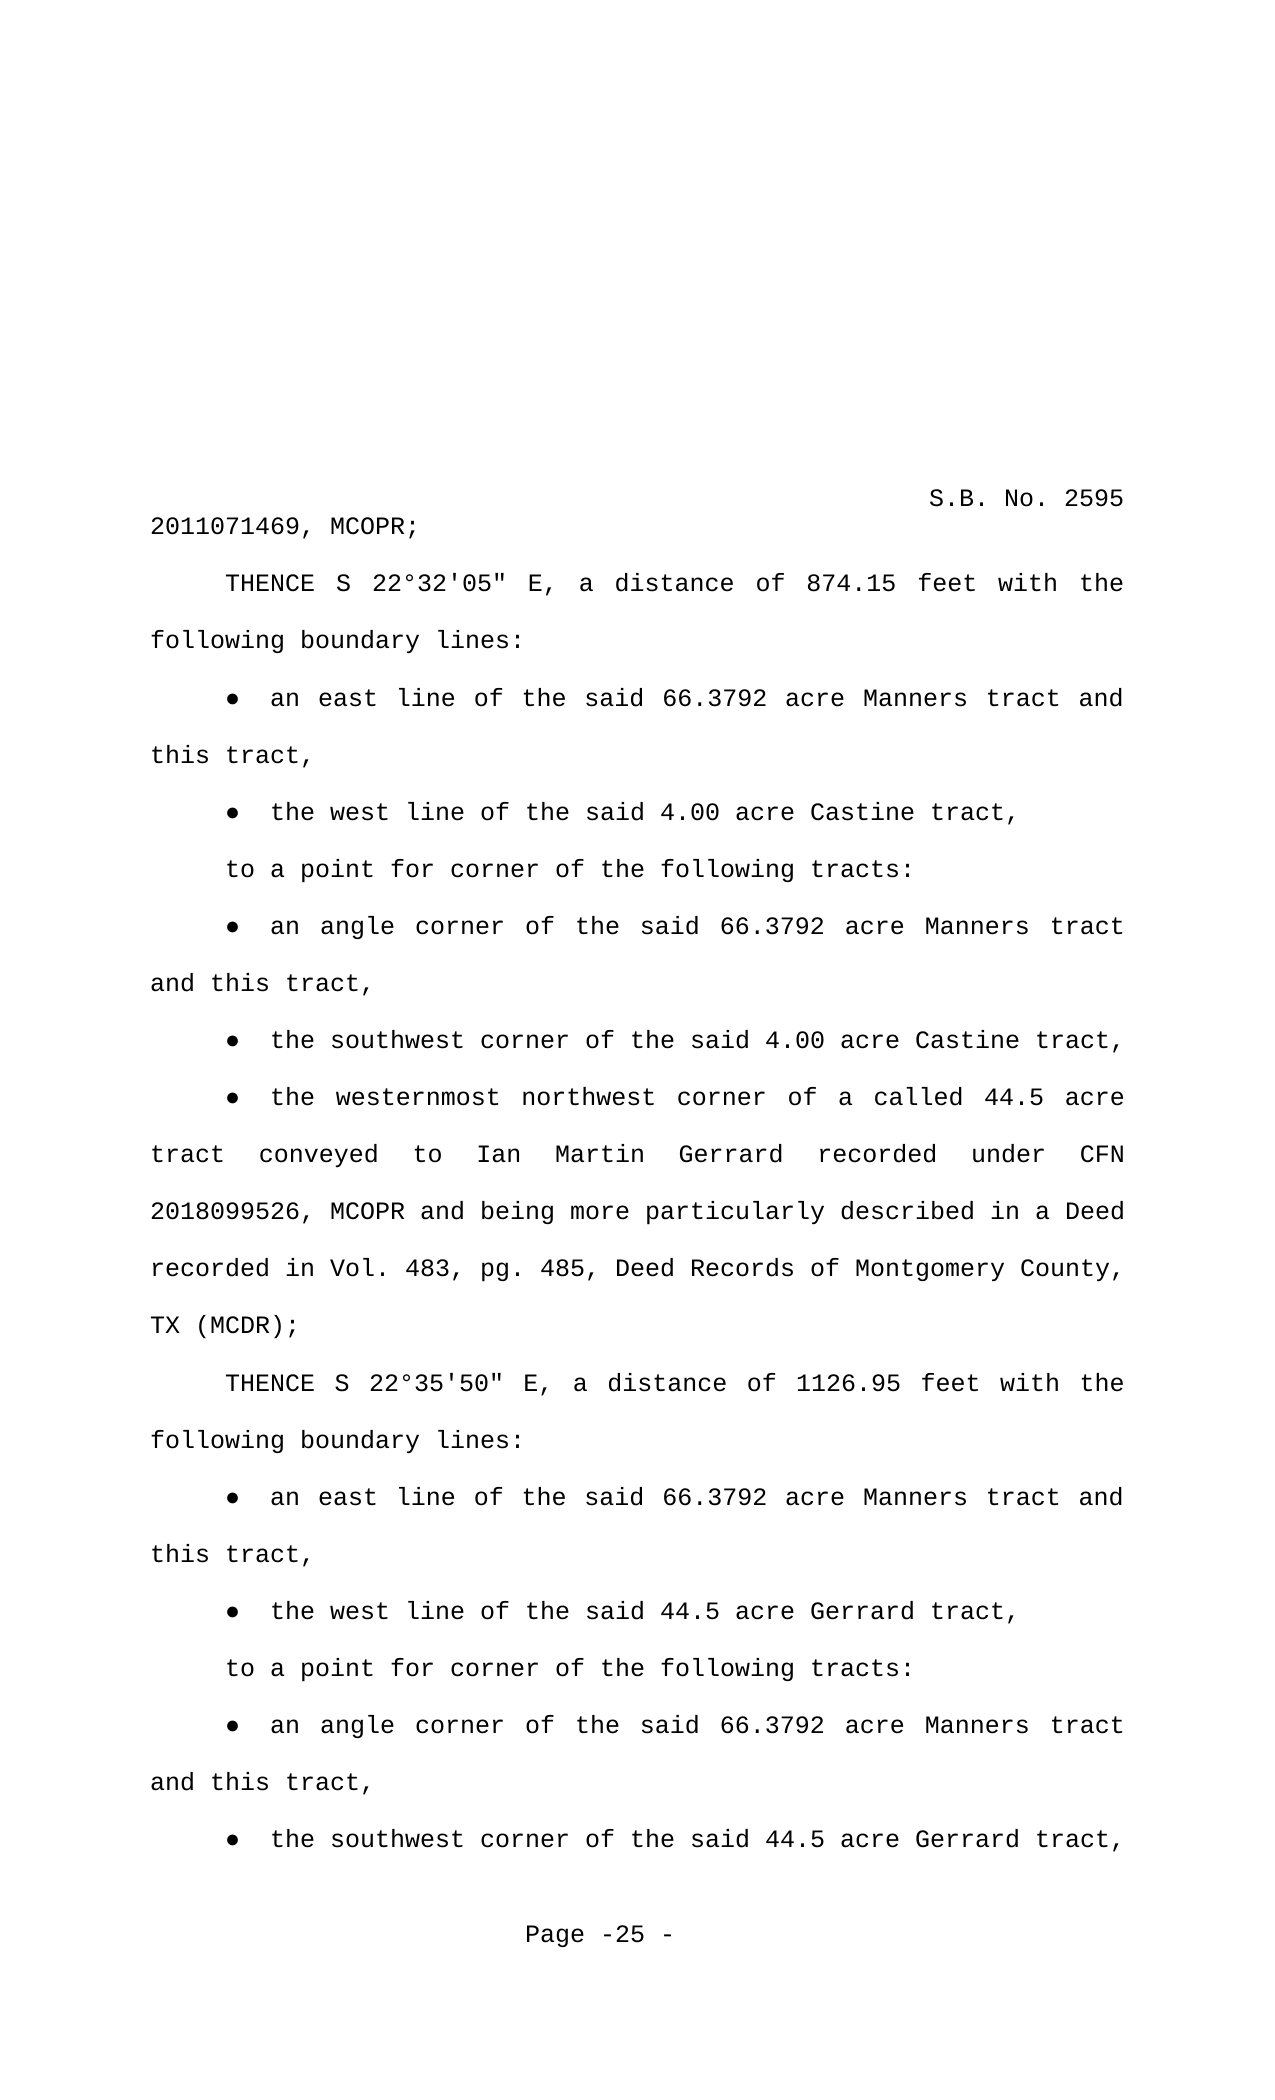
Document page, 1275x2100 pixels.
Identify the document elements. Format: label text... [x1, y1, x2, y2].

text ● the west line of the said 4.00 acre Castine tract, [150, 799, 1125, 828]
text to a point for corner of the following tracts: [150, 856, 1125, 885]
text ● an east line of the said 66.3792 acre Manners tract and this tract, [150, 1484, 1125, 1570]
text ● the southwest corner of the said 44.5 acre Gerrard tract, [150, 1827, 1125, 1855]
text THENCE S 22°35'50" E, a distance of 1126.95 feet with the following boundary lines: [150, 1370, 1125, 1456]
text THENCE S 22°32'05" E, a distance of 874.15 feet with the following boundary lines: [150, 571, 1125, 656]
text ● the west line of the said 44.5 acre Gerrard tract, [150, 1598, 1125, 1627]
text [150, 514, 1125, 542]
text ● the westernmost northwest corner of a called 44.5 acre tract conveyed to Ian Martin Gerrard recorded under CFN 2018099526, MCOPR and being more particularly described in a Deed recorded in Vol. 483, pg. 485, Deed Records of Montgomery County, TX (MCDR); [150, 1084, 1125, 1341]
text ● an angle corner of the said 66.3792 acre Manners tract and this tract, [150, 913, 1125, 999]
text ● an east line of the said 66.3792 acre Manners tract and this tract, [150, 685, 1125, 771]
text to a point for corner of the following tracts: [150, 1655, 1125, 1684]
text ● an angle corner of the said 66.3792 acre Manners tract and this tract, [150, 1712, 1125, 1798]
text ● the southwest corner of the said 4.00 acre Castine tract, [150, 1027, 1125, 1056]
